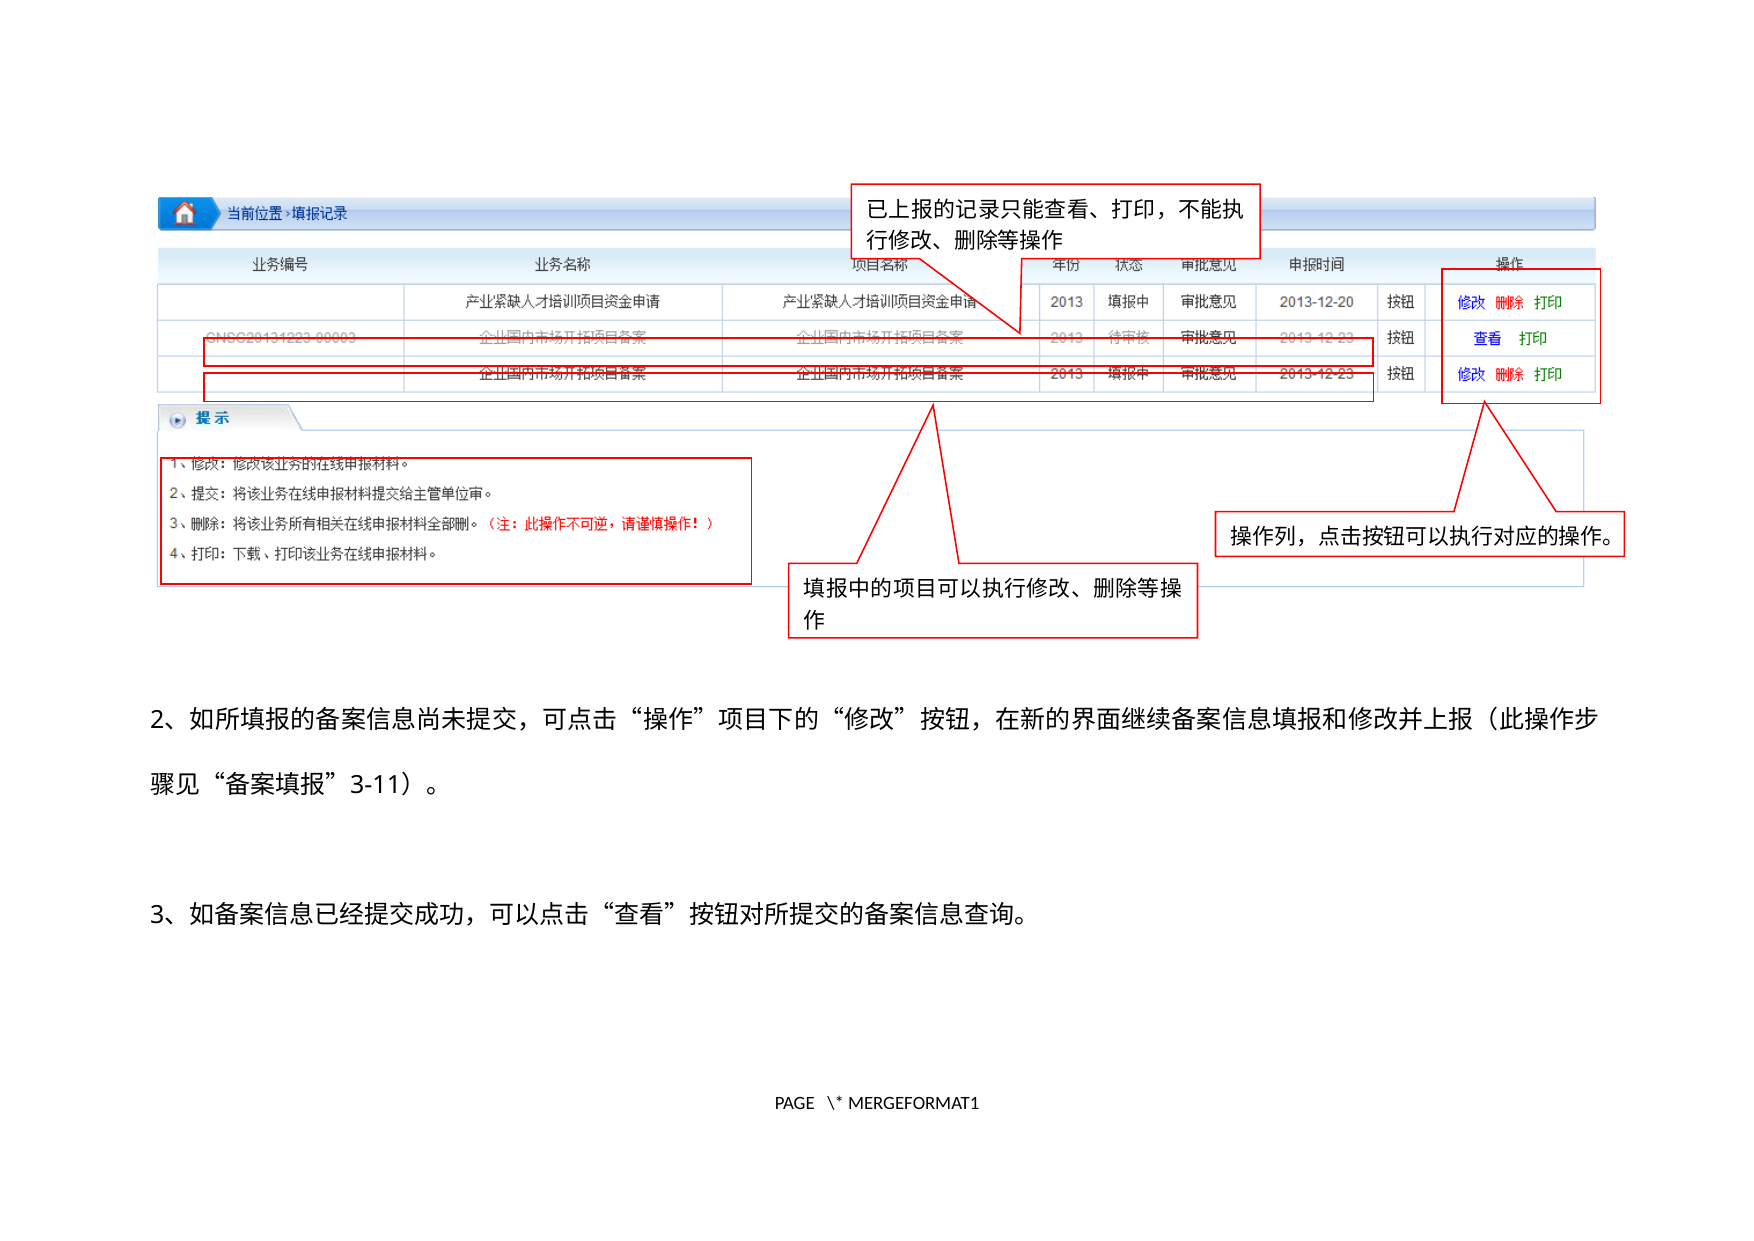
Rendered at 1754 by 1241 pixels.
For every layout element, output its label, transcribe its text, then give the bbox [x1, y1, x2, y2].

picture [205, 374, 1373, 401]
text 3、如备案信息已经提交成功，可以点击“查看”按钮对所提交的备案信息查询。 [150, 880, 1604, 945]
text 2、如所填报的备案信息尚未提交，可点击“操作”项目下的“修改”按钮，在新的界面继续备案信息填报和修改并上报（此操作步骤见“备案填报”3-11）。 [150, 685, 1604, 815]
picture [150, 197, 1604, 622]
picture [1443, 270, 1600, 403]
